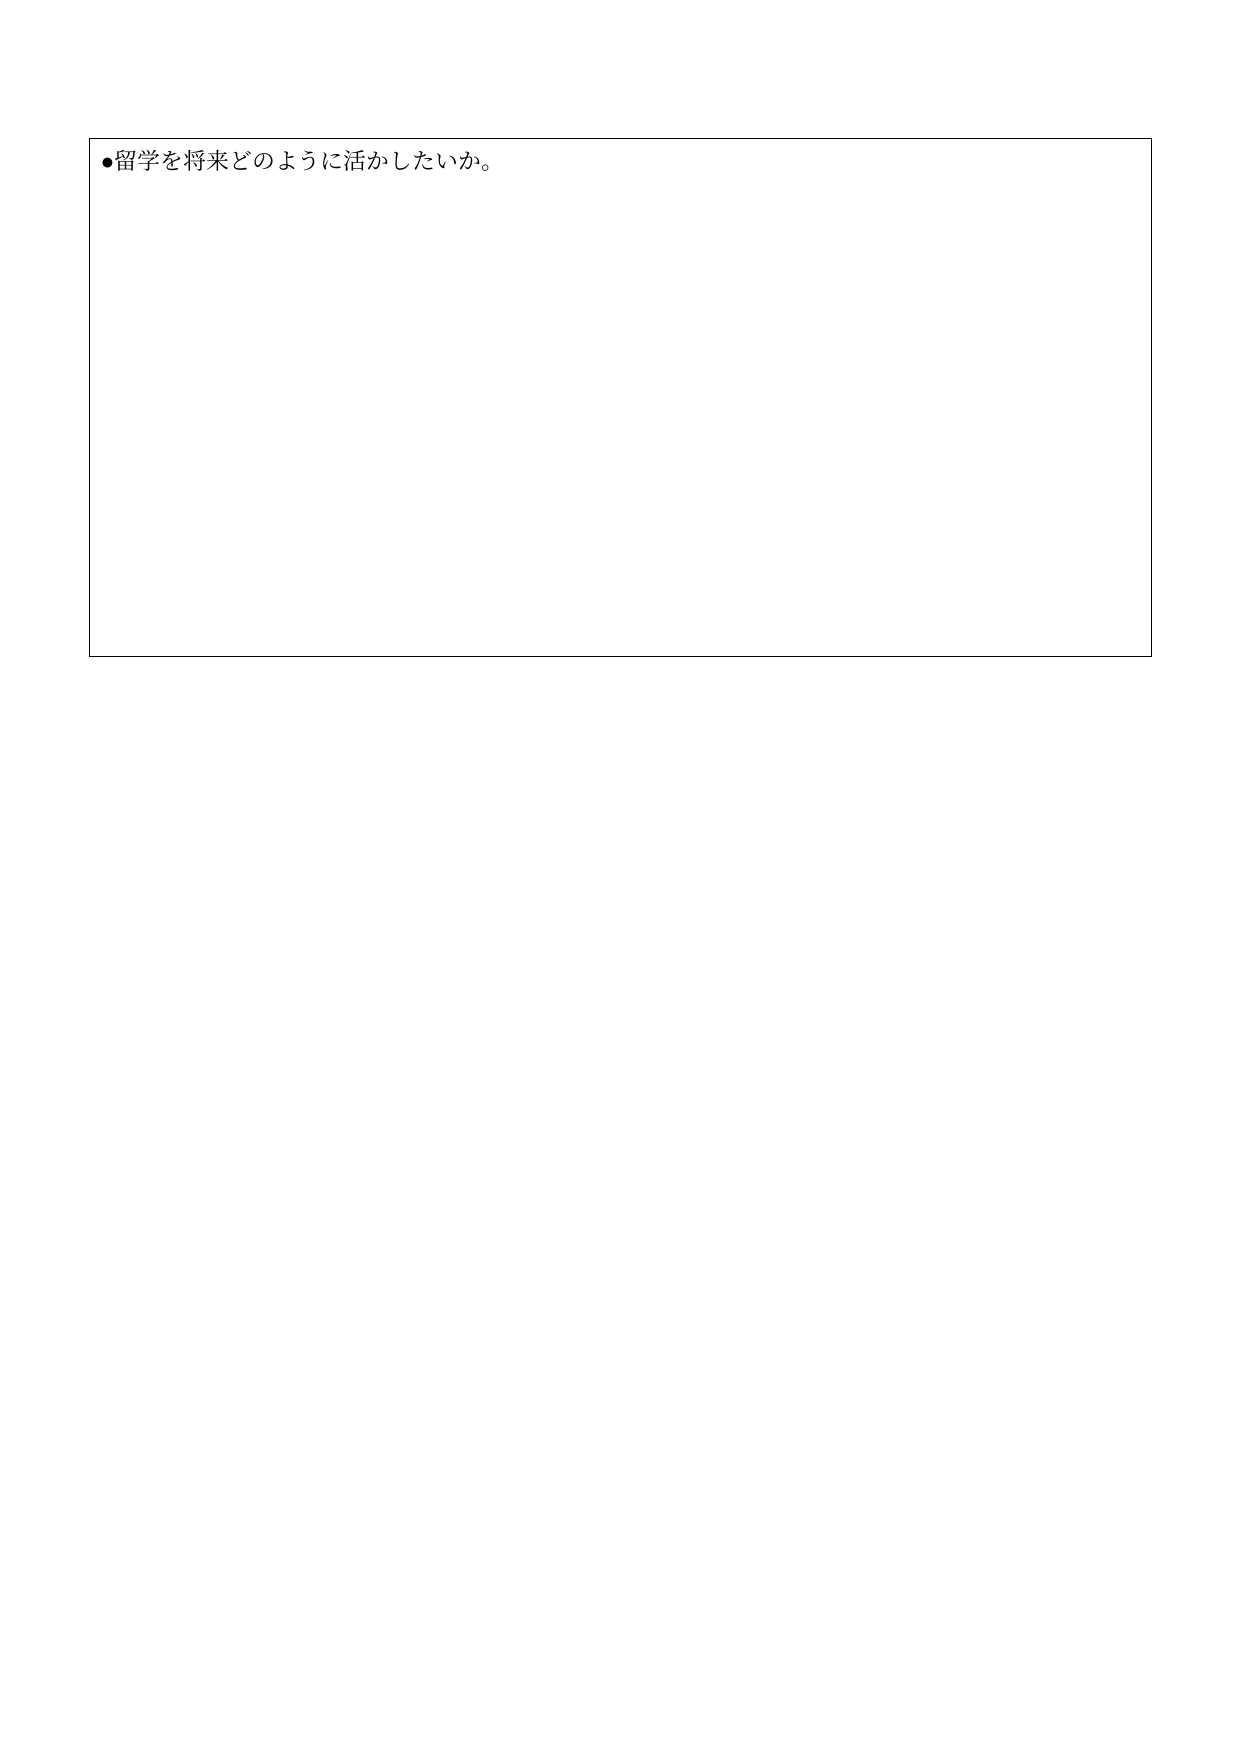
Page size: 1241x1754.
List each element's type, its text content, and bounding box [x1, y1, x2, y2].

table_cell ●留学を将来どのように活かしたいか。 [90, 139, 1151, 656]
